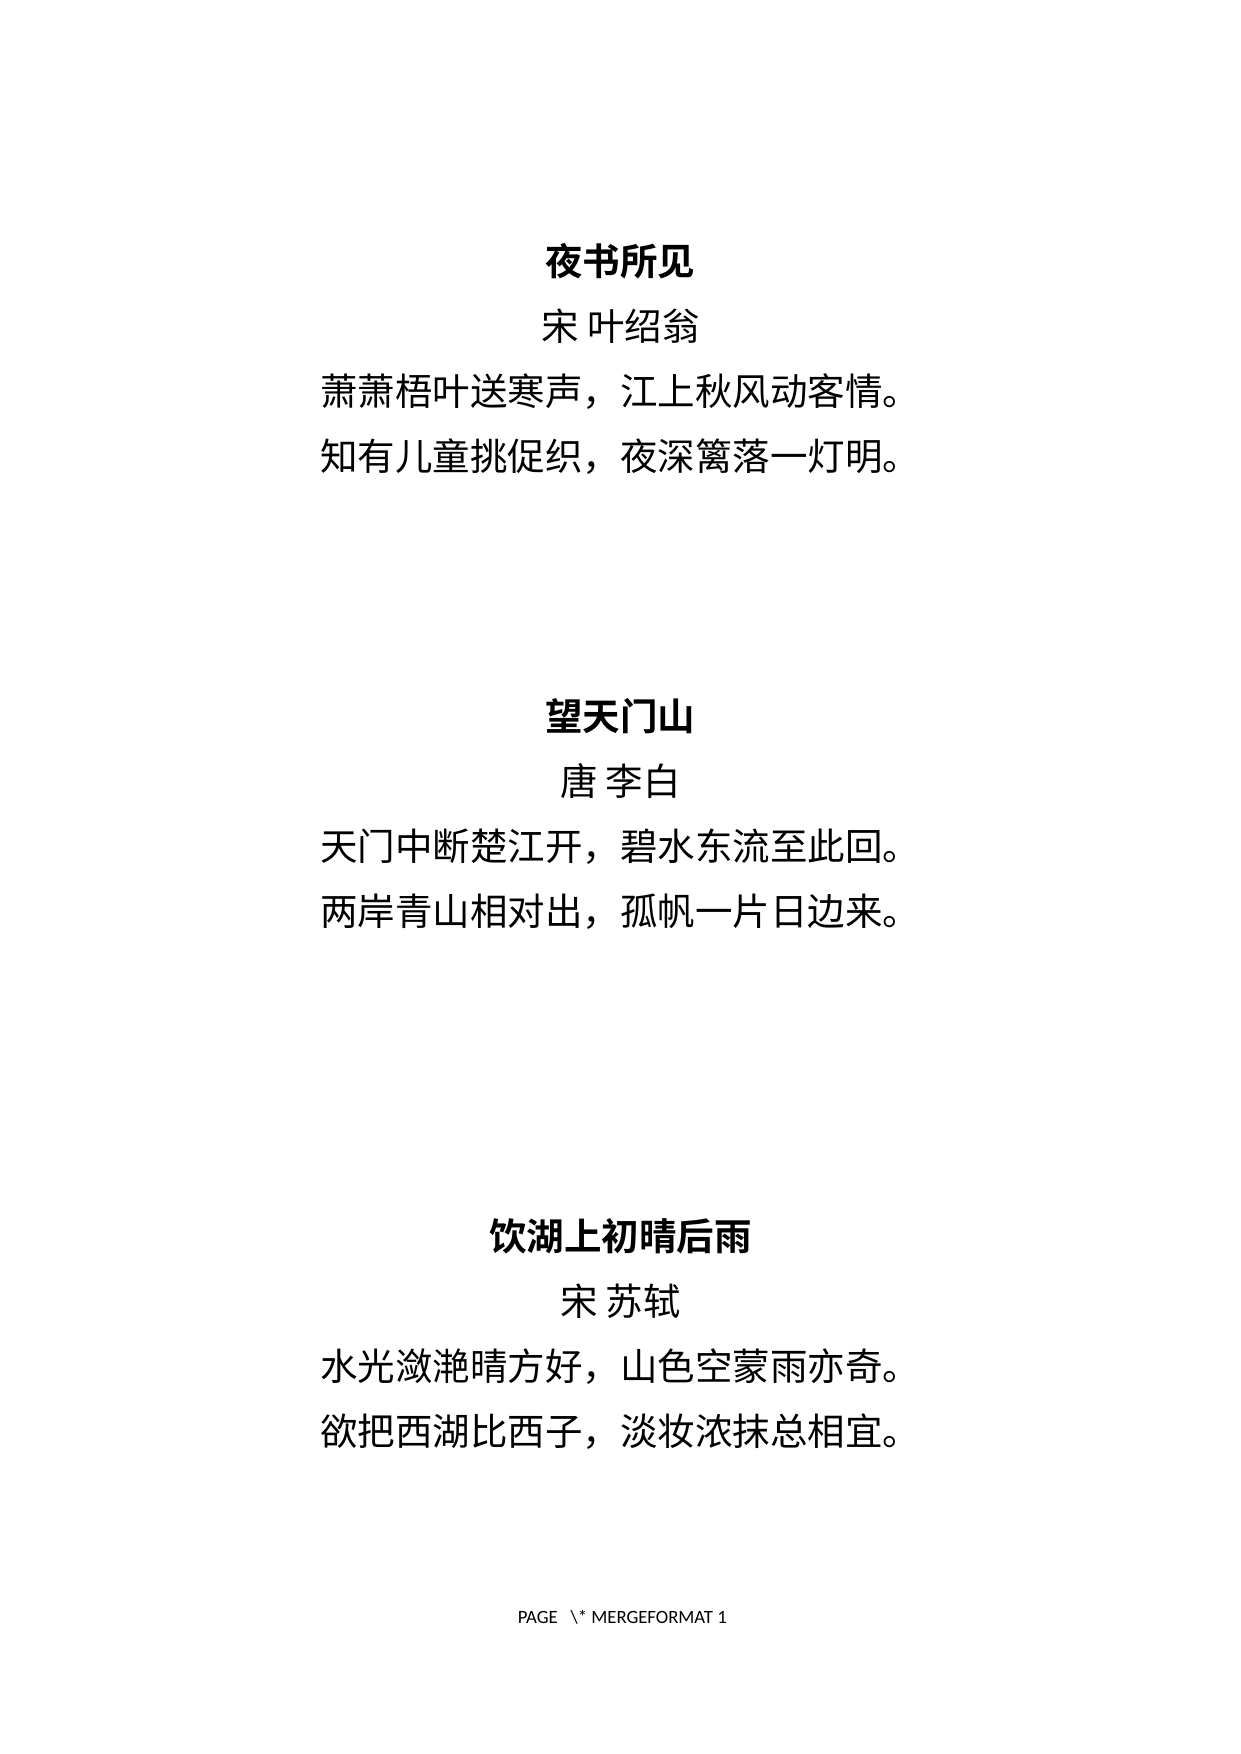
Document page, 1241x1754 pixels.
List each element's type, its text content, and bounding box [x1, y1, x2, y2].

text 饮湖上初晴后雨 [187, 1202, 1053, 1267]
text 夜书所见 [187, 227, 1053, 292]
text 水光潋滟晴方好，山色空蒙雨亦奇。 [187, 1332, 1053, 1397]
text 欲把西湖比西子，淡妆浓抹总相宜。 [187, 1397, 1053, 1462]
text 望天门山 [187, 682, 1053, 747]
text 两岸青山相对出，孤帆一片日边来。 [187, 877, 1053, 942]
text 唐 李白 [187, 747, 1053, 812]
text 宋 苏轼 [187, 1267, 1053, 1332]
text 知有儿童挑促织，夜深篱落一灯明。 [187, 422, 1053, 487]
text 宋 叶绍翁 [187, 292, 1053, 357]
text 萧萧梧叶送寒声，江上秋风动客情。 [187, 357, 1053, 422]
text 天门中断楚江开，碧水东流至此回。 [187, 812, 1053, 877]
